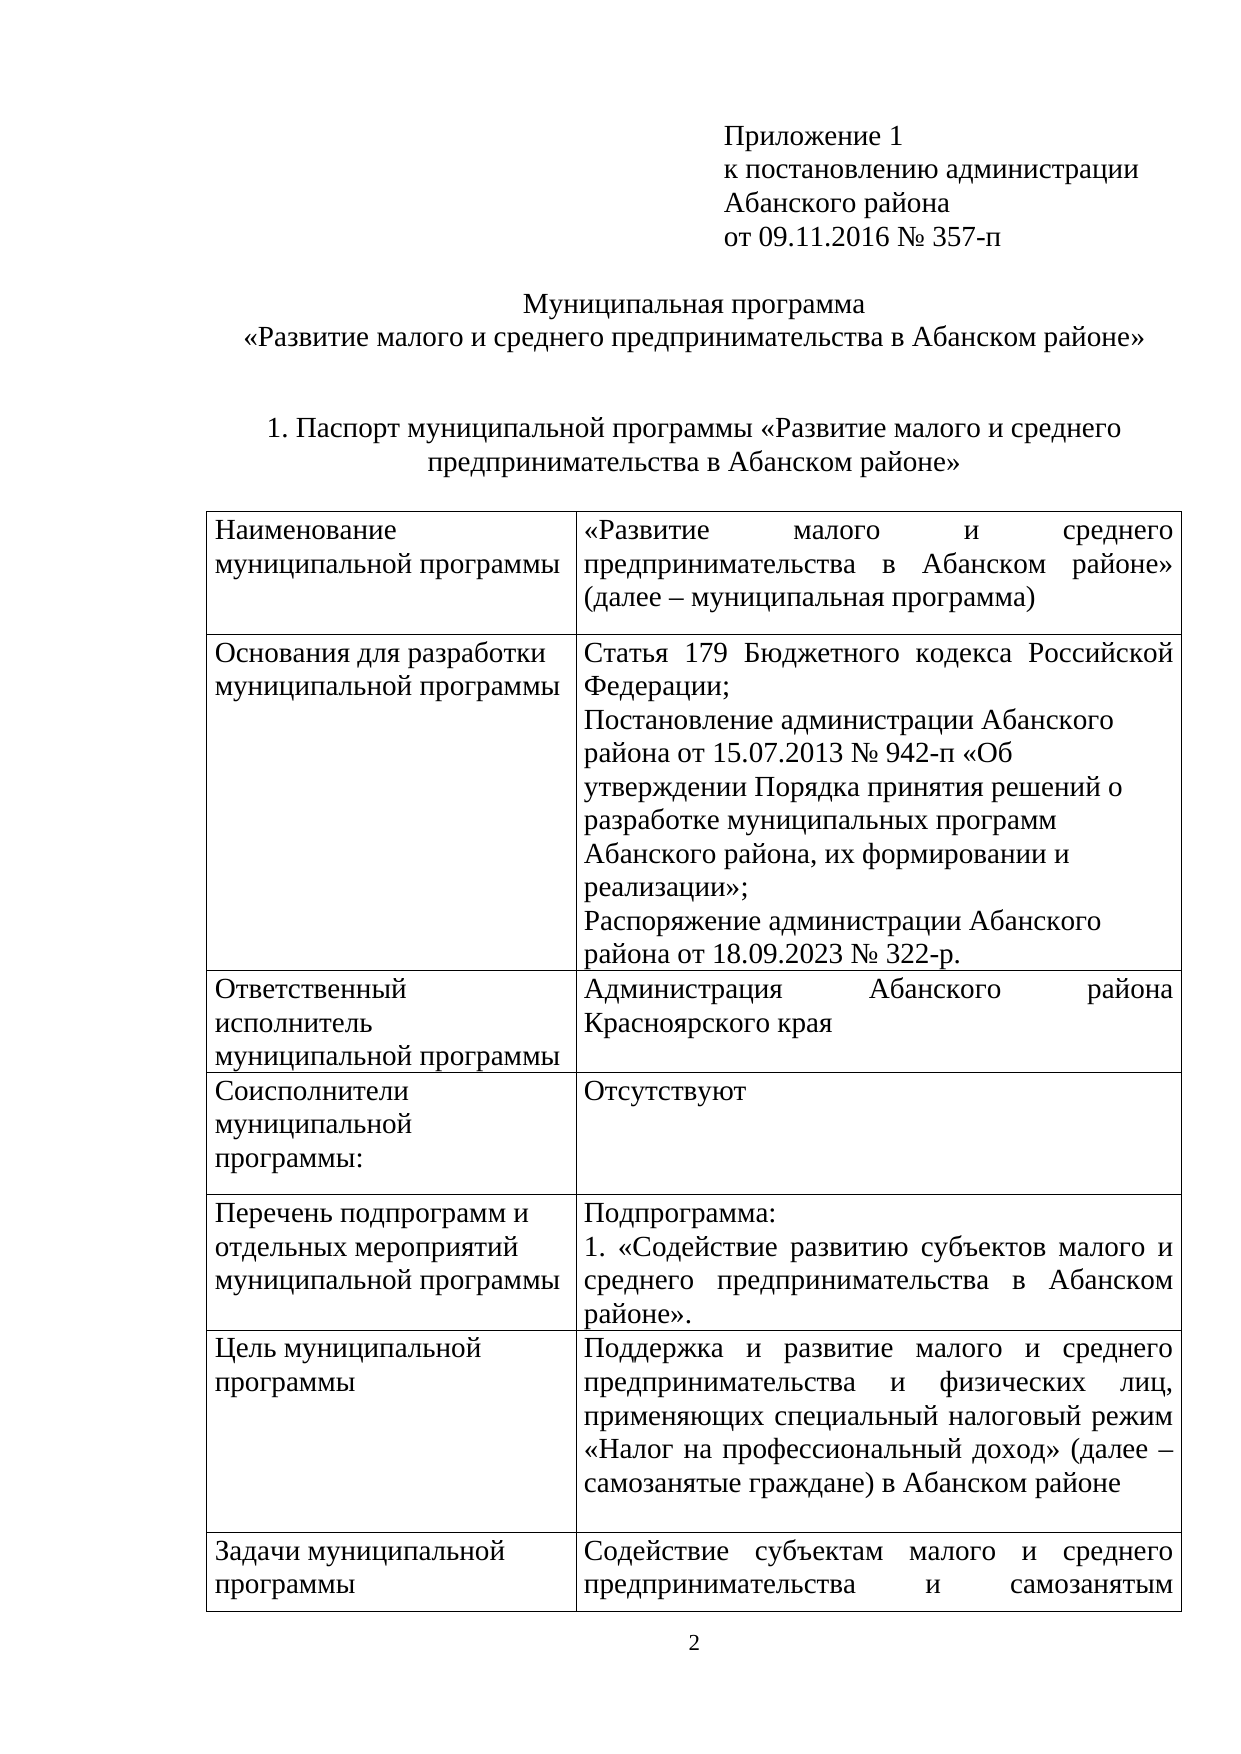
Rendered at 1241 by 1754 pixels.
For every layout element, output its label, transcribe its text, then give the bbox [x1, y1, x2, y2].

text «Развитие малого и среднего предпринимательства в Абанском районе» [207, 319, 1181, 353]
table_cell Подпрограмма: 1. «Содействие развитию субъектов малого и среднего предпринимательства в Абанском районе». [577, 1195, 1181, 1329]
table_cell Перечень подпрограмм и отдельных мероприятий муниципальной программы [207, 1195, 576, 1329]
text Абанского района [724, 185, 1181, 219]
table_header Наименование муниципальной программы [207, 512, 576, 634]
table_cell Цель муниципальной программы [207, 1331, 576, 1532]
table_header «Развитие малого и среднего предпринимательства в Абанском районе» (далее – муниципальная программа) [577, 512, 1181, 634]
table_cell Отсутствуют [577, 1073, 1181, 1194]
table_cell Поддержка и развитие малого и среднего предпринимательства и физических лиц, применяющих специальный налоговый режим «Налог на профессиональный доход» (далее – самозанятые граждане) в Абанском районе [577, 1331, 1181, 1532]
table_cell Соисполнители муниципальной программы: [207, 1073, 576, 1194]
table_cell Статья 179 Бюджетного кодекса Российской Федерации; Постановление администрации Абанского района от 15.07.2013 № 942-п «Об утверждении Порядка принятия решений о разработке муниципальных программ Абанского района, их формировании и реализации»; Распоряжение администрации Абанского района от 18.09.2023 № 322-р. [577, 635, 1181, 970]
text от 09.11.2016 № 357-п [724, 219, 1181, 252]
text 1. Паспорт муниципальной программы «Развитие малого и среднего предпринимательства в Абанском районе» [207, 411, 1181, 478]
text к постановлению администрации [724, 152, 1181, 185]
table_cell Ответственный исполнитель муниципальной программы [207, 971, 576, 1072]
table_cell Администрация Абанского района Красноярского края [577, 971, 1181, 1072]
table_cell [577, 1533, 1181, 1611]
text Муниципальная программа [207, 286, 1181, 319]
table_cell Основания для разработки муниципальной программы [207, 635, 576, 970]
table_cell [207, 1533, 576, 1611]
text Приложение 1 [724, 118, 1181, 152]
